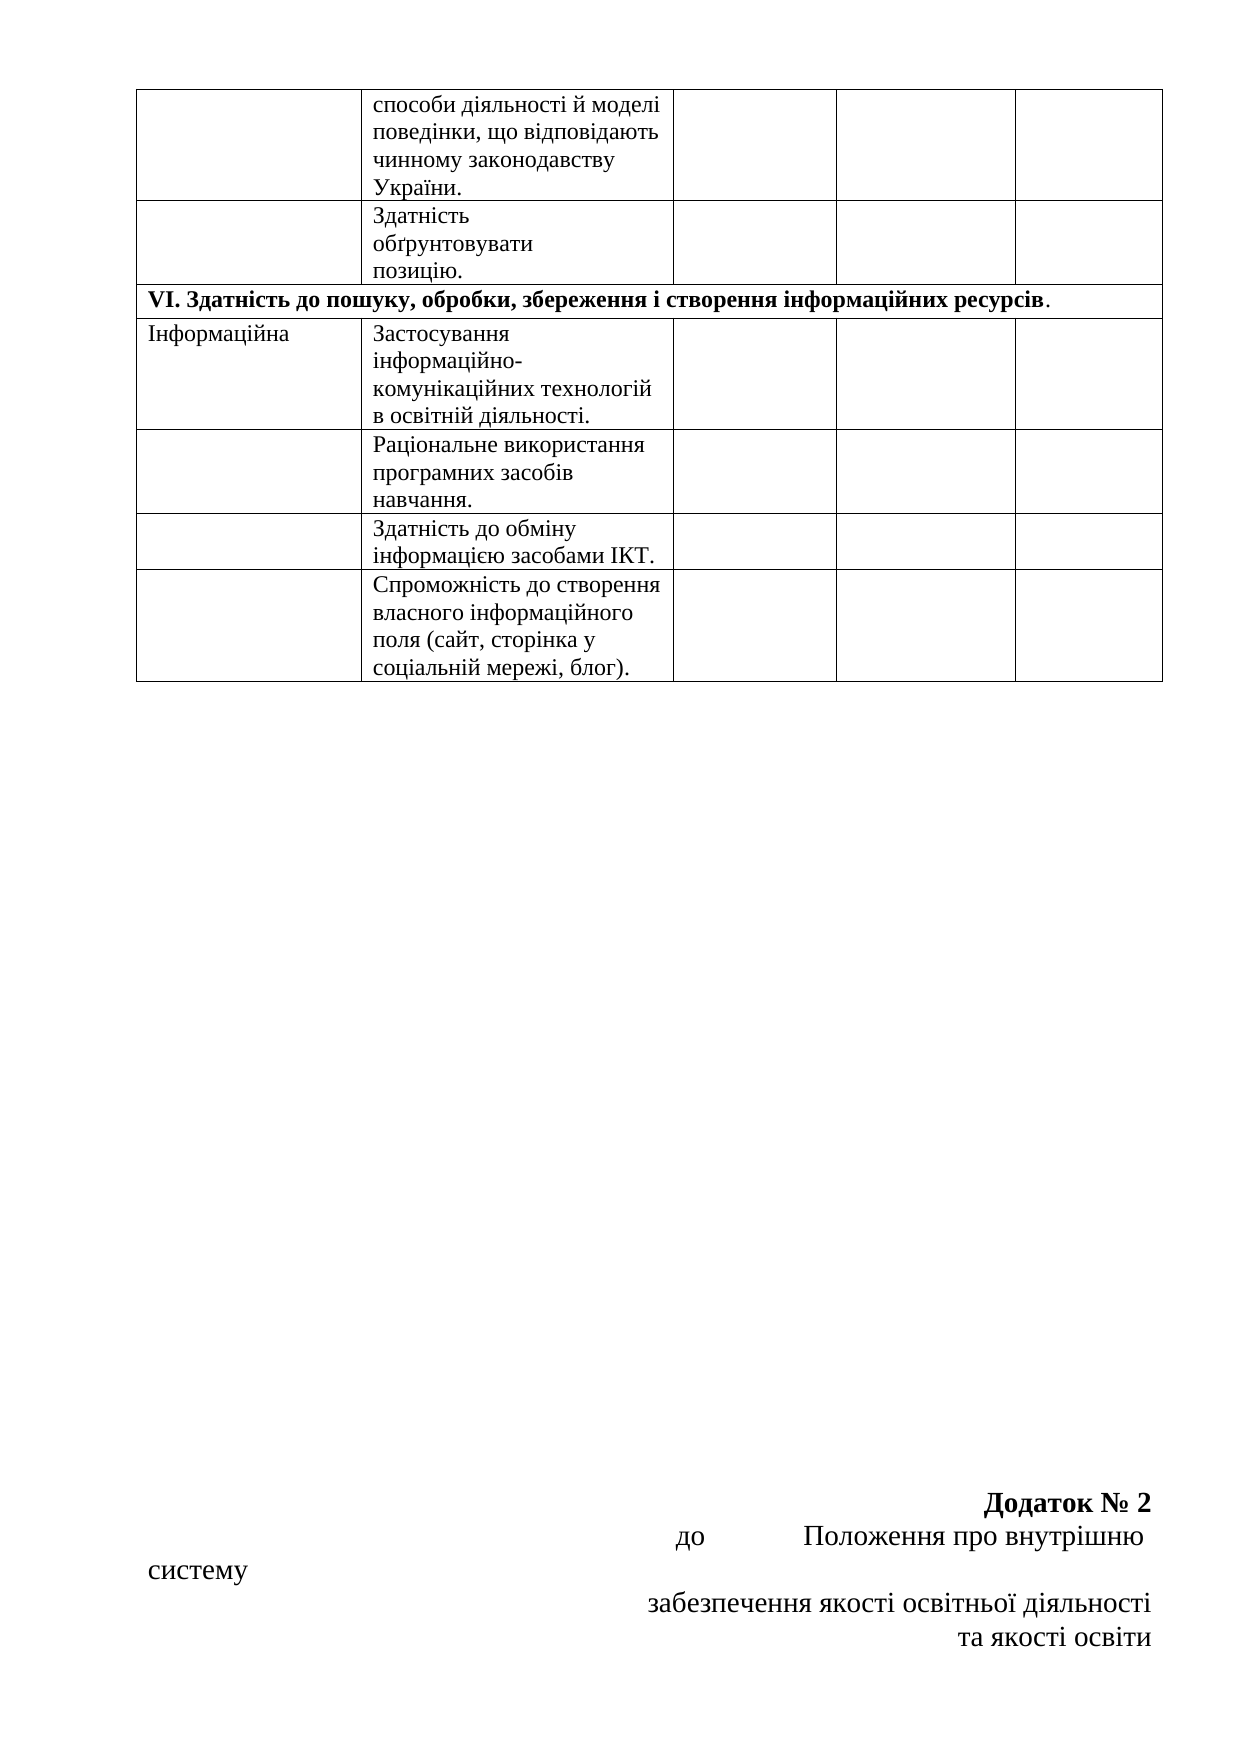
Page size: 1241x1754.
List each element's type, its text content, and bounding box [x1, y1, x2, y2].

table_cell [362, 90, 673, 200]
table_cell [1016, 319, 1162, 429]
table_cell [137, 514, 361, 569]
table_cell [1016, 90, 1162, 200]
table_cell Здатність до обміну інформацією засобами ІКТ. [362, 514, 673, 569]
table_cell [674, 514, 836, 569]
table_cell [837, 201, 1015, 284]
table_cell Інформаційна [137, 319, 361, 429]
table_cell [837, 570, 1015, 681]
table_cell [1016, 514, 1162, 569]
table_cell VI. Здатність до пошуку, обробки, збереження і створення інформаційних ресурсів. [137, 285, 1162, 318]
table_cell Раціональне використання програмних засобів навчання. [362, 430, 673, 513]
table_cell [1016, 430, 1162, 513]
table_cell [1016, 201, 1162, 284]
table_cell [1016, 570, 1162, 681]
text забезпечення якості освітньої діяльності [148, 1585, 1152, 1619]
table_cell [837, 319, 1015, 429]
table_cell [674, 90, 836, 200]
table_cell [674, 430, 836, 513]
table_cell [674, 570, 836, 681]
text Додаток № 2 [148, 1485, 1152, 1518]
table_cell Спроможність до створення власного інформаційного поля (сайт, сторінка у соціальній мережі, блог). [362, 570, 673, 681]
table_cell [137, 430, 361, 513]
text та якості освіти [148, 1619, 1152, 1652]
table_cell [837, 90, 1015, 200]
table_cell [837, 430, 1015, 513]
table_cell [837, 514, 1015, 569]
table_cell [674, 201, 836, 284]
table_cell Застосування інформаційно- комунікаційних технологій в освітній діяльності. [362, 319, 673, 429]
table_cell [137, 570, 361, 681]
table_cell [137, 90, 361, 200]
text до Положення про внутрішню систему [148, 1518, 1152, 1585]
table_cell Здатність обґрунтовувати позицію. [362, 201, 673, 284]
table_cell [137, 201, 361, 284]
table_cell [674, 319, 836, 429]
